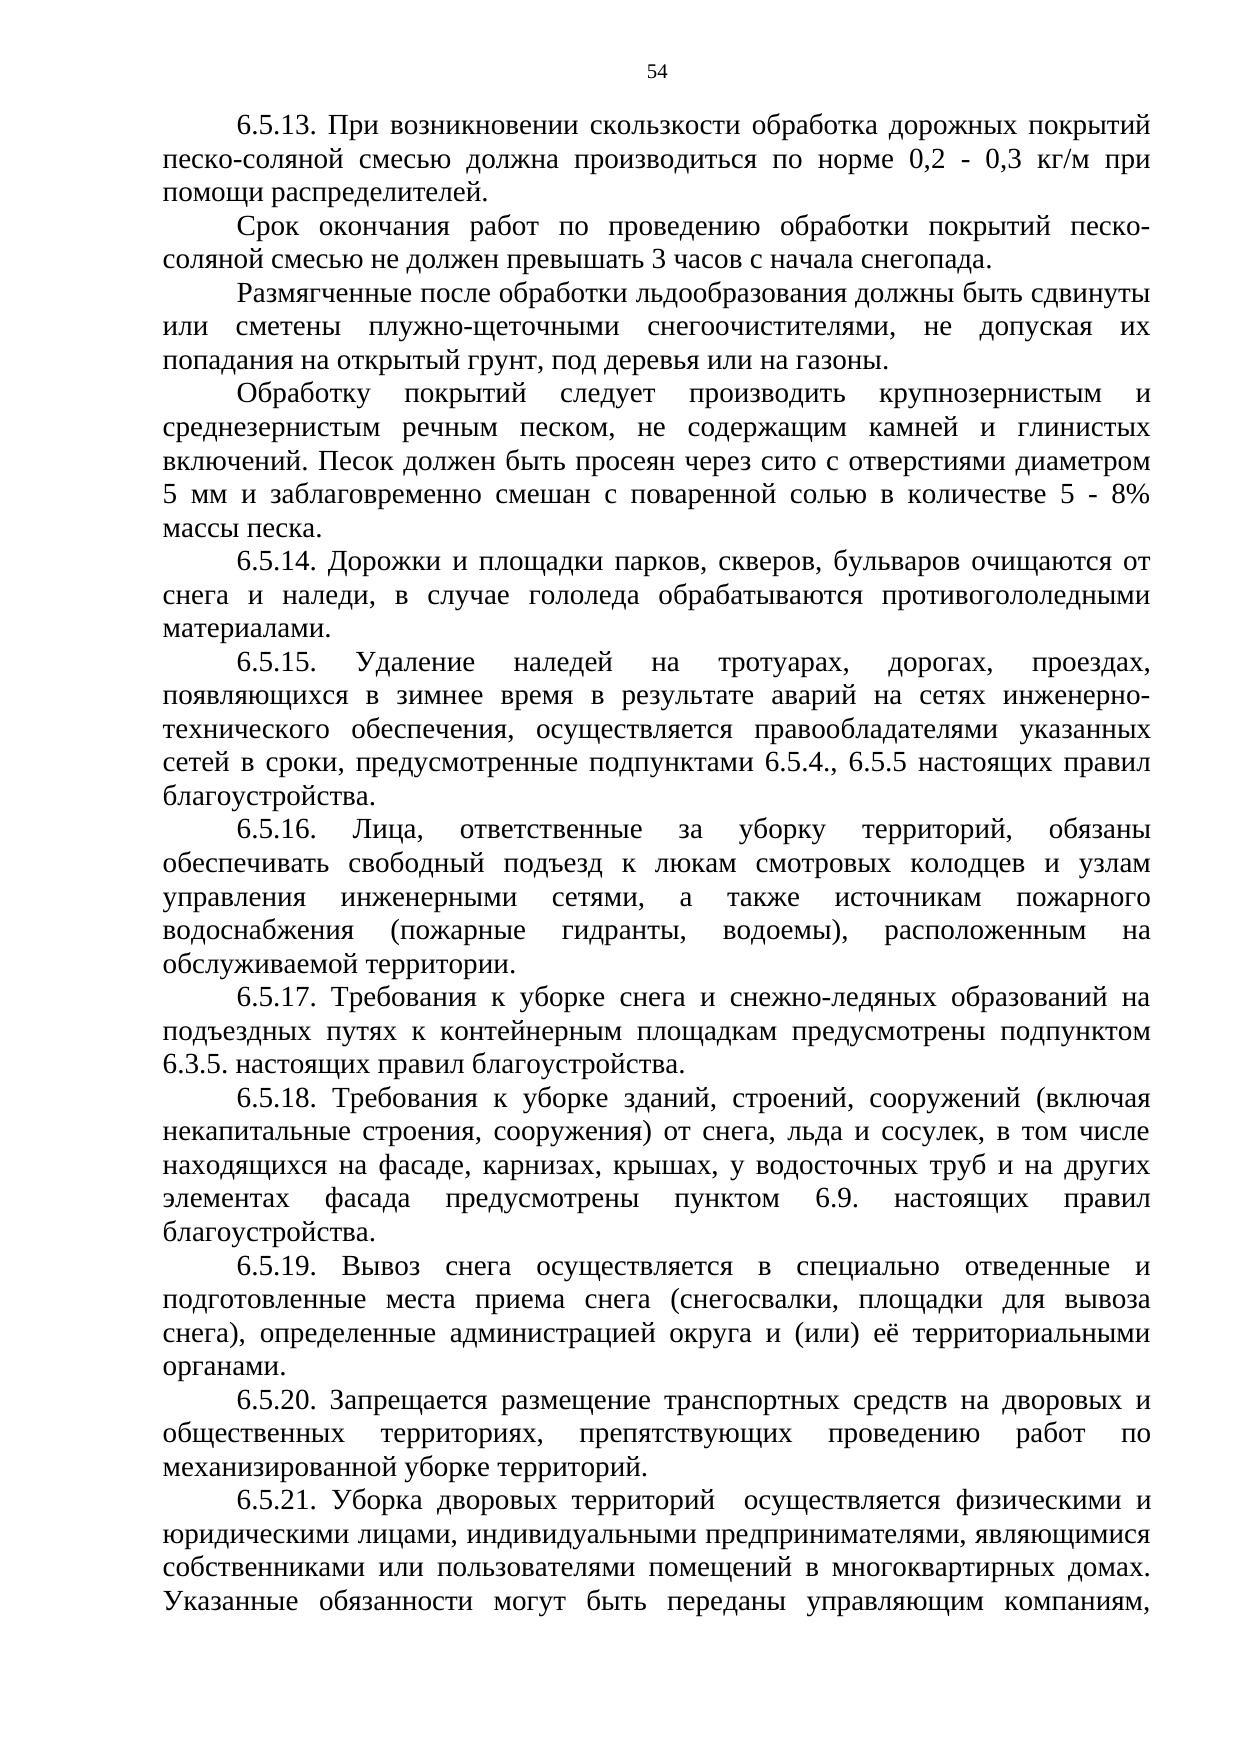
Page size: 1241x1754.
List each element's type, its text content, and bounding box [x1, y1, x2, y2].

text 6.5.19. Вывоз снега осуществляется в специально отведенные и подготовленные места приема снега (снегосвалки, площадки для вывоза снега), определенные администрацией округа и (или) её территориальными органами. [162, 1248, 1152, 1382]
text 6.5.13. При возникновении скользкости обработка дорожных покрытий песко-соляной смесью должна производиться по норме 0,2 - 0,3 кг/м при помощи распределителей. [162, 107, 1152, 208]
text Срок окончания работ по проведению обработки покрытий песко-соляной смесью не должен превышать 3 часов с начала снегопада. [162, 208, 1152, 275]
text 6.5.14. Дорожки и площадки парков, скверов, бульваров очищаются от снега и наледи, в случае гололеда обрабатываются противогололедными материалами. [162, 543, 1152, 644]
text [162, 1482, 1152, 1617]
text Размягченные после обработки льдообразования должны быть сдвинуты или сметены плужно-щеточными снегоочистителями, не допуская их попадания на открытый грунт, под деревья или на газоны. [162, 275, 1152, 376]
text 6.5.18. Требования к уборке зданий, строений, сооружений (включая некапитальные строения, сооружения) от снега, льда и сосулек, в том числе находящихся на фасаде, карнизах, крышах, у водосточных труб и на других элементах фасада предусмотрены пунктом 6.9. настоящих правил благоустройства. [162, 1080, 1152, 1248]
text 6.5.20. Запрещается размещение транспортных средств на дворовых и общественных территориях, препятствующих проведению работ по механизированной уборке территорий. [162, 1382, 1152, 1482]
text 6.5.17. Требования к уборке снега и снежно-ледяных образований на подъездных путях к контейнерным площадкам предусмотрены подпунктом 6.3.5. настоящих правил благоустройства. [162, 979, 1152, 1080]
text 6.5.16. Лица, ответственные за уборку территорий, обязаны обеспечивать свободный подъезд к люкам смотровых колодцев и узлам управления инженерными сетями, а также источникам пожарного водоснабжения (пожарные гидранты, водоемы), расположенным на обслуживаемой территории. [162, 812, 1152, 979]
text Обработку покрытий следует производить крупнозернистым и среднезернистым речным песком, не содержащим камней и глинистых включений. Песок должен быть просеян через сито с отверстиями диаметром 5 мм и заблаговременно смешан с поваренной солью в количестве 5 - 8% массы песка. [162, 376, 1152, 543]
text 6.5.15. Удаление наледей на тротуарах, дорогах, проездах, появляющихся в зимнее время в результате аварий на сетях инженерно-технического обеспечения, осуществляется правообладателями указанных сетей в сроки, предусмотренные подпунктами 6.5.4., 6.5.5 настоящих правил благоустройства. [162, 644, 1152, 812]
